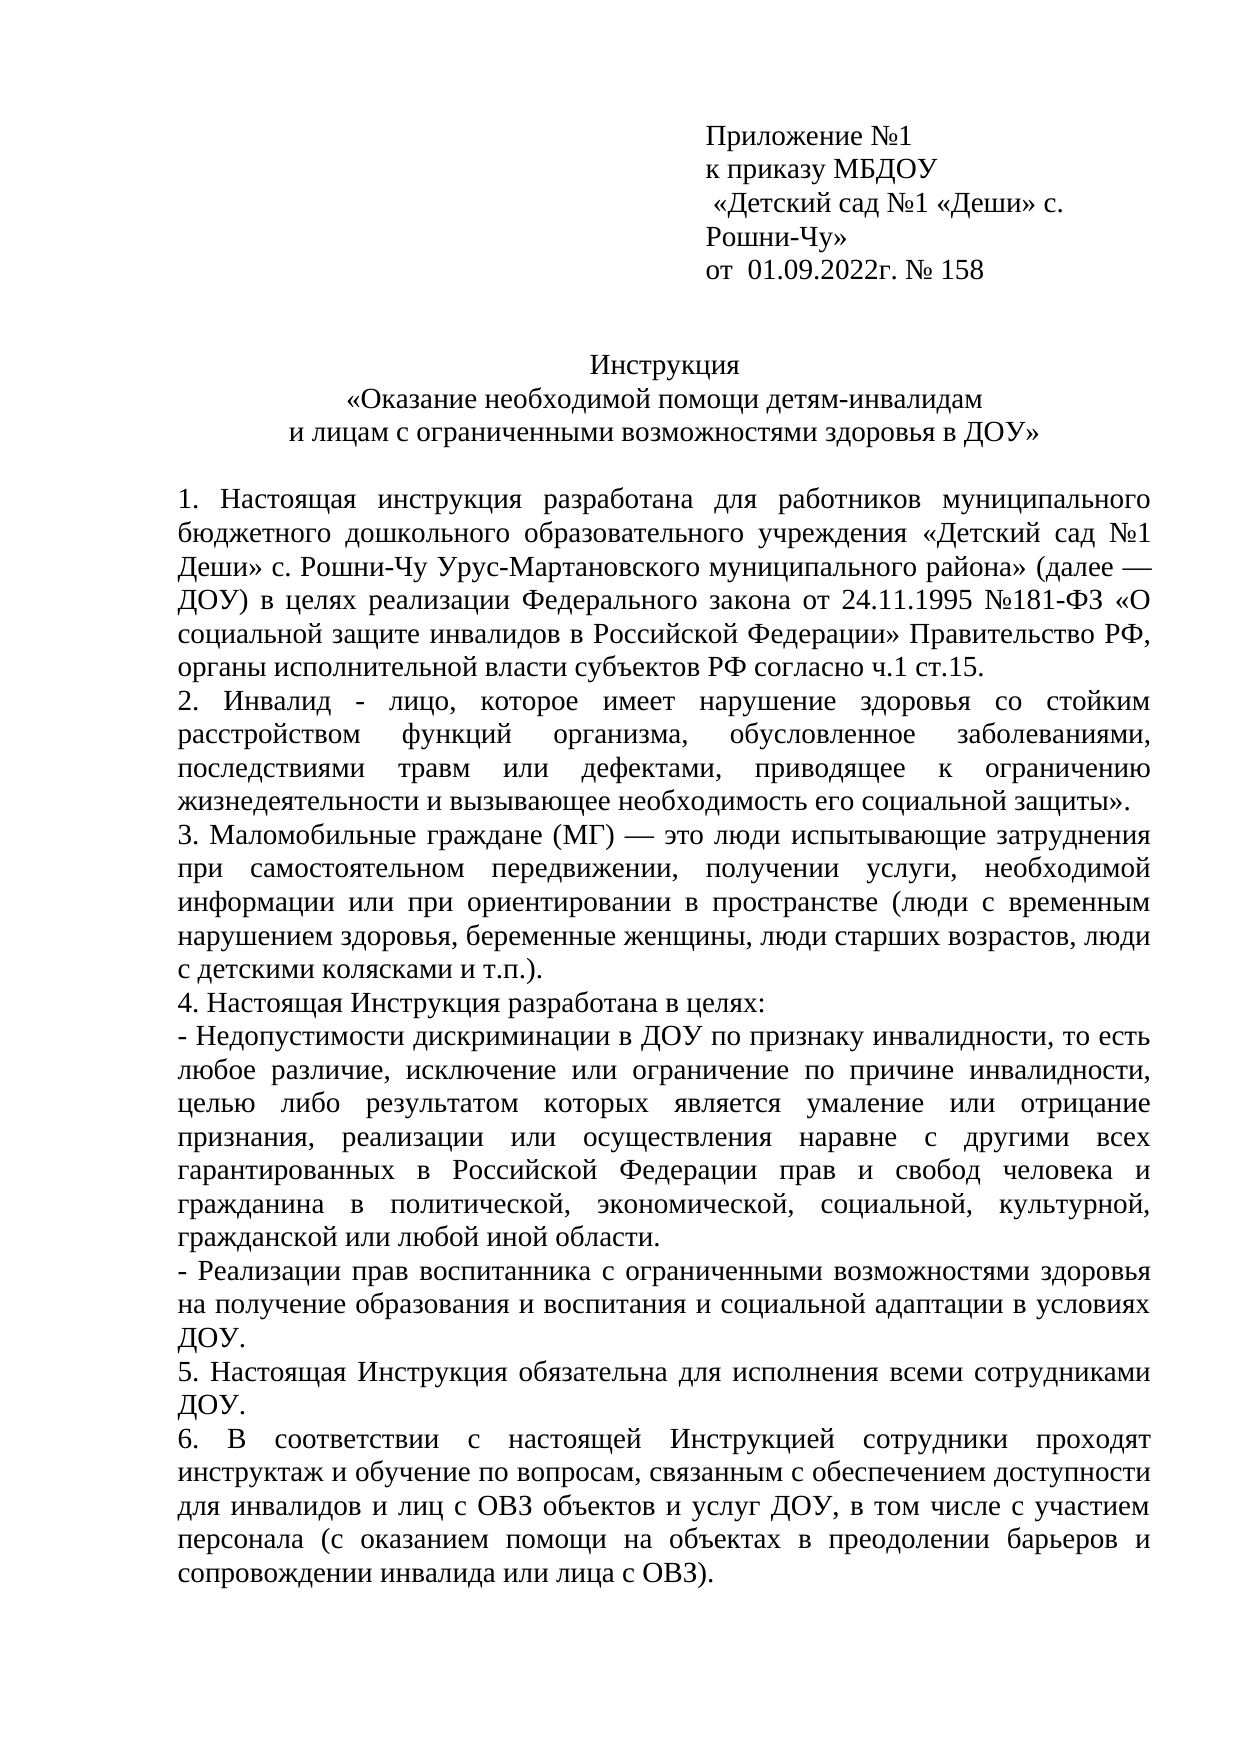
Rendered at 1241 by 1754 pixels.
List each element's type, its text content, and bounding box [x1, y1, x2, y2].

text и лицам с ограниченными возможностями здоровья в ДОУ» [177, 414, 1152, 448]
text - Недопустимости дискриминации в ДОУ по признаку инвалидности, то есть любое различие, исключение или ограничение по причине инвалидности, целью либо результатом которых является умаление или отрицание признания, реализации или осуществления наравне с другими всех гарантированных в Российской Федерации прав и свобод человека и гражданина в политической, экономической, социальной, культурной, гражданской или любой иной области. [177, 1018, 1152, 1253]
text 2. Инвалид - лицо, которое имеет нарушение здоровья со стойким расстройством функций организма, обусловленное заболеваниями, последствиями травм или дефектами, приводящее к ограничению жизнедеятельности и вызывающее необходимость его социальной защиты». [177, 683, 1152, 817]
text «Оказание необходимой помощи детям-инвалидам [177, 381, 1152, 414]
text - Реализации прав воспитанника с ограниченными возможностями здоровья на получение образования и воспитания и социальной адаптации в условиях ДОУ. [177, 1253, 1152, 1354]
text 5. Настоящая Инструкция обязательна для исполнения всеми сотрудниками ДОУ. [177, 1354, 1152, 1421]
text 4. Настоящая Инструкция разработана в целях: [177, 985, 1152, 1018]
text 3. Маломобильные граждане (МГ) — это люди испытывающие затруднения при самостоятельном передвижении, получении услуги, необходимой информации или при ориентировании в пространстве (люди с временным нарушением здоровья, беременные женщины, люди старших возрастов, люди с детскими колясками и т.п.). [177, 817, 1152, 985]
text 6. В соответствии с настоящей Инструкцией сотрудники проходят инструктаж и обучение по вопросам, связанным с обеспечением доступности для инвалидов и лиц с ОВЗ объектов и услуг ДОУ, в том числе с участием персонала (с оказанием помощи на объектах в преодолении барьеров и сопровождении инвалида или лица с ОВЗ). [177, 1421, 1152, 1588]
text Инструкция [177, 347, 1152, 381]
table_header Приложение №1 к приказу МБДОУ «Детский сад №1 «Деши» с. Рошни-Чу» от 01.09.2022г. № 158 [694, 118, 1163, 286]
text 1. Настоящая инструкция разработана для работников муниципального бюджетного дошкольного образовательного учреждения «Детский сад №1 Деши» с. Рошни-Чу Урус-Мартановского муниципального района» (далее — ДОУ) в целях реализации Федерального закона от 24.11.1995 №181-ФЗ «О социальной защите инвалидов в Российской Федерации» Правительство РФ, органы исполнительной власти субъектов РФ согласно ч.1 ст.15. [177, 482, 1152, 683]
